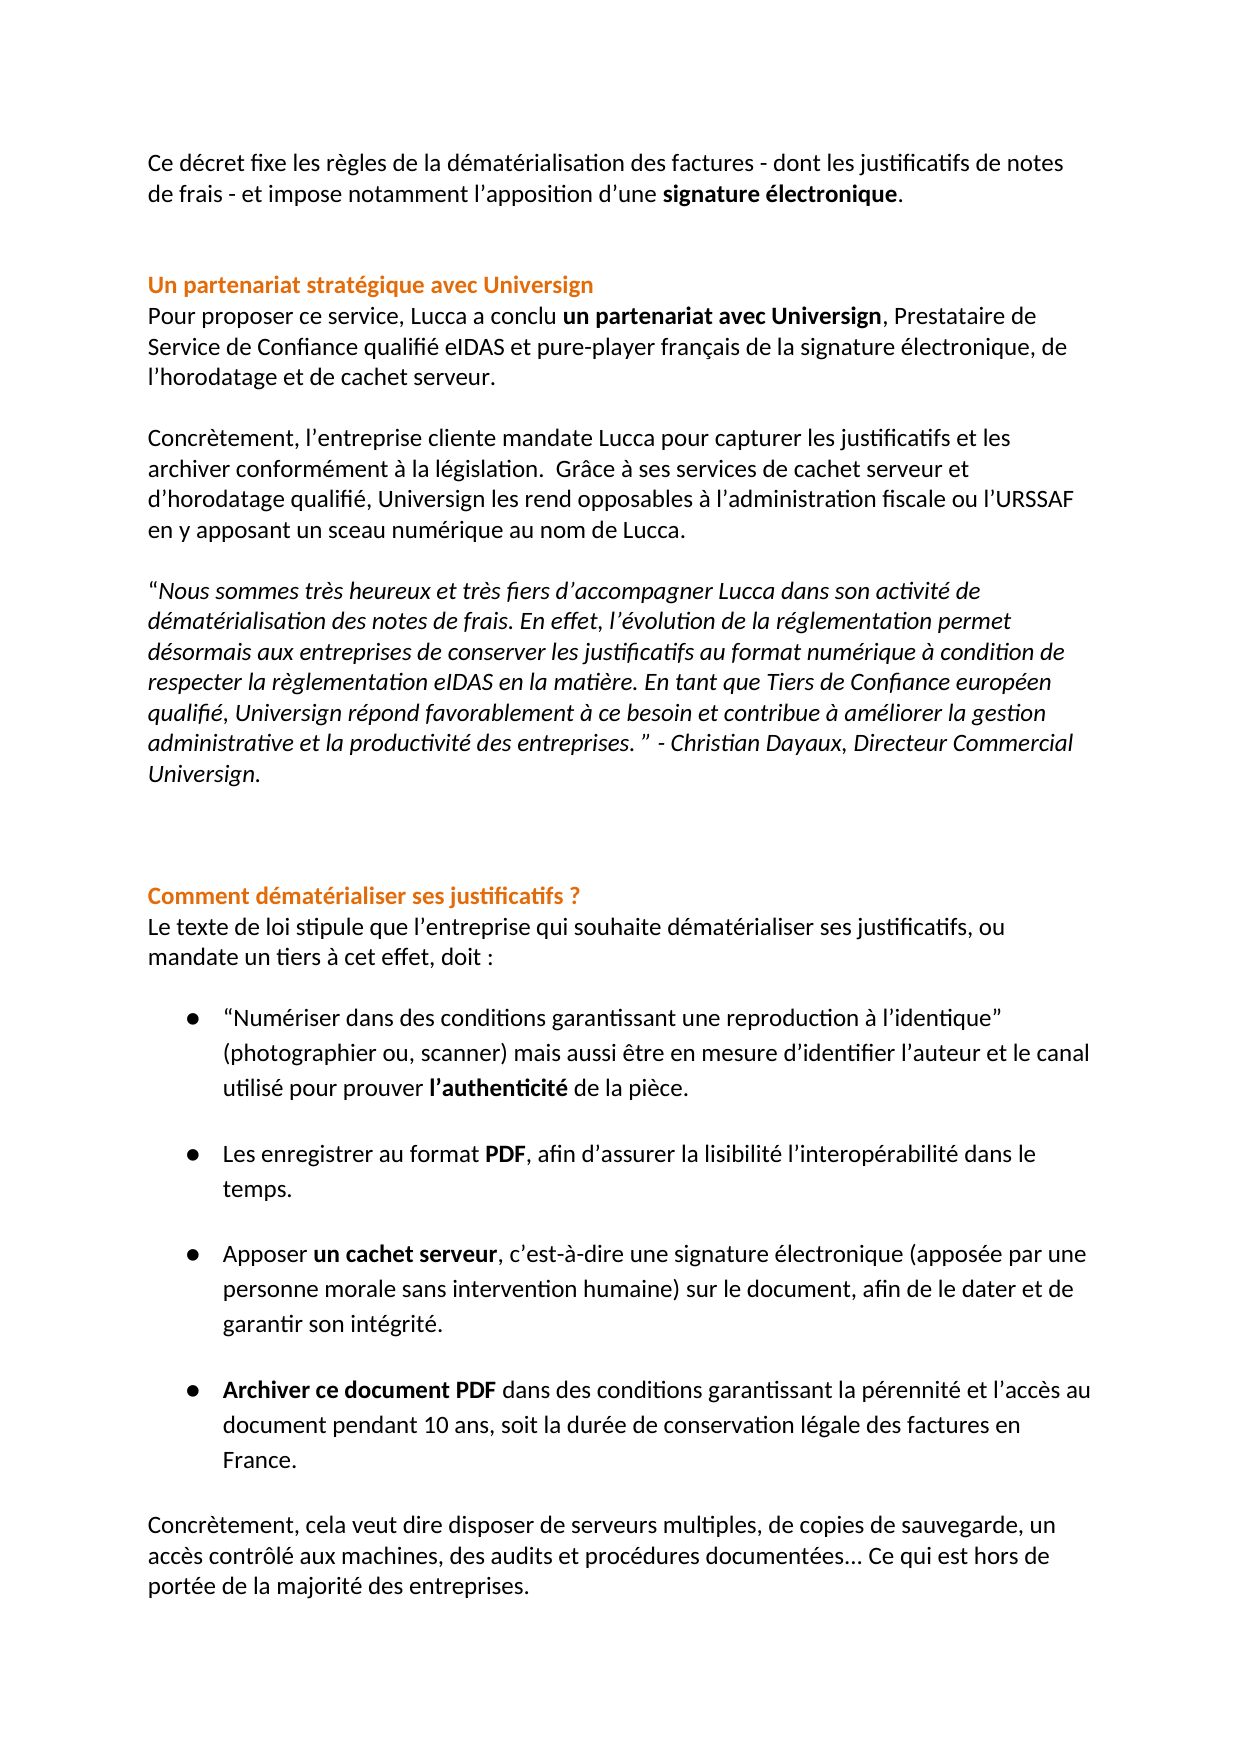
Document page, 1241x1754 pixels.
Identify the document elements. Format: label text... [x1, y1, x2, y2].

text Ce décret fixe les règles de la dématérialisation des factures - dont les justificatifs de notes de frais - et impose notamment l’apposition d’une signature électronique. [148, 148, 1093, 209]
text Comment dématérialiser ses justificatifs ? [148, 880, 1093, 911]
list Archiver ce document PDF dans des conditions garantissant la pérennité et l’accès au document pendant 10 ans, soit la durée de conservation légale des factures en France. [185, 1374, 1093, 1474]
text Un partenariat stratégique avec Universign [148, 270, 1093, 300]
text Pour proposer ce service, Lucca a conclu un partenariat avec Universign, Prestataire de Service de Confiance qualifié eIDAS et pure-player français de la signature électronique, de l’horodatage et de cachet serveur. [148, 300, 1093, 392]
text Concrètement, l’entreprise cliente mandate Lucca pour capturer les justificatifs et les archiver conformément à la législation. Grâce à ses services de cachet serveur et d’horodatage qualifié, Universign les rend opposables à l’administration fiscale ou l’URSSAF en y apposant un sceau numérique au nom de Lucca. [148, 422, 1093, 544]
text “Nous sommes très heureux et très fiers d’accompagner Lucca dans son activité de dématérialisation des notes de frais. En effet, l’évolution de la réglementation permet désormais aux entreprises de conserver les justificatifs au format numérique à condition de respecter la règlementation eIDAS en la matière. En tant que Tiers de Confiance européen qualifié, Universign répond favorablement à ce besoin et contribue à améliorer la gestion administrative et la productivité des entreprises. ” - Christian Dayaux, Directeur Commercial Universign. [148, 575, 1093, 788]
list Apposer un cachet serveur, c’est-à-dire une signature électronique (apposée par une personne morale sans intervention humaine) sur le document, afin de le dater et de garantir son intégrité. [185, 1238, 1093, 1339]
text Le texte de loi stipule que l’entreprise qui souhaite dématérialiser ses justificatifs, ou mandate un tiers à cet effet, doit : [148, 911, 1093, 972]
list Les enregistrer au format PDF, afin d’assurer la lisibilité l’interopérabilité dans le temps. [185, 1138, 1093, 1203]
text Concrètement, cela veut dire disposer de serveurs multiples, de copies de sauvegarde, un accès contrôlé aux machines, des audits et procédures documentées... Ce qui est hors de portée de la majorité des entreprises. [148, 1509, 1093, 1601]
list “Numériser dans des conditions garantissant une reproduction à l’identique” (photographier ou, scanner) mais aussi être en mesure d’identifier l’auteur et le canal utilisé pour prouver l’authenticité de la pièce. [185, 1002, 1093, 1103]
